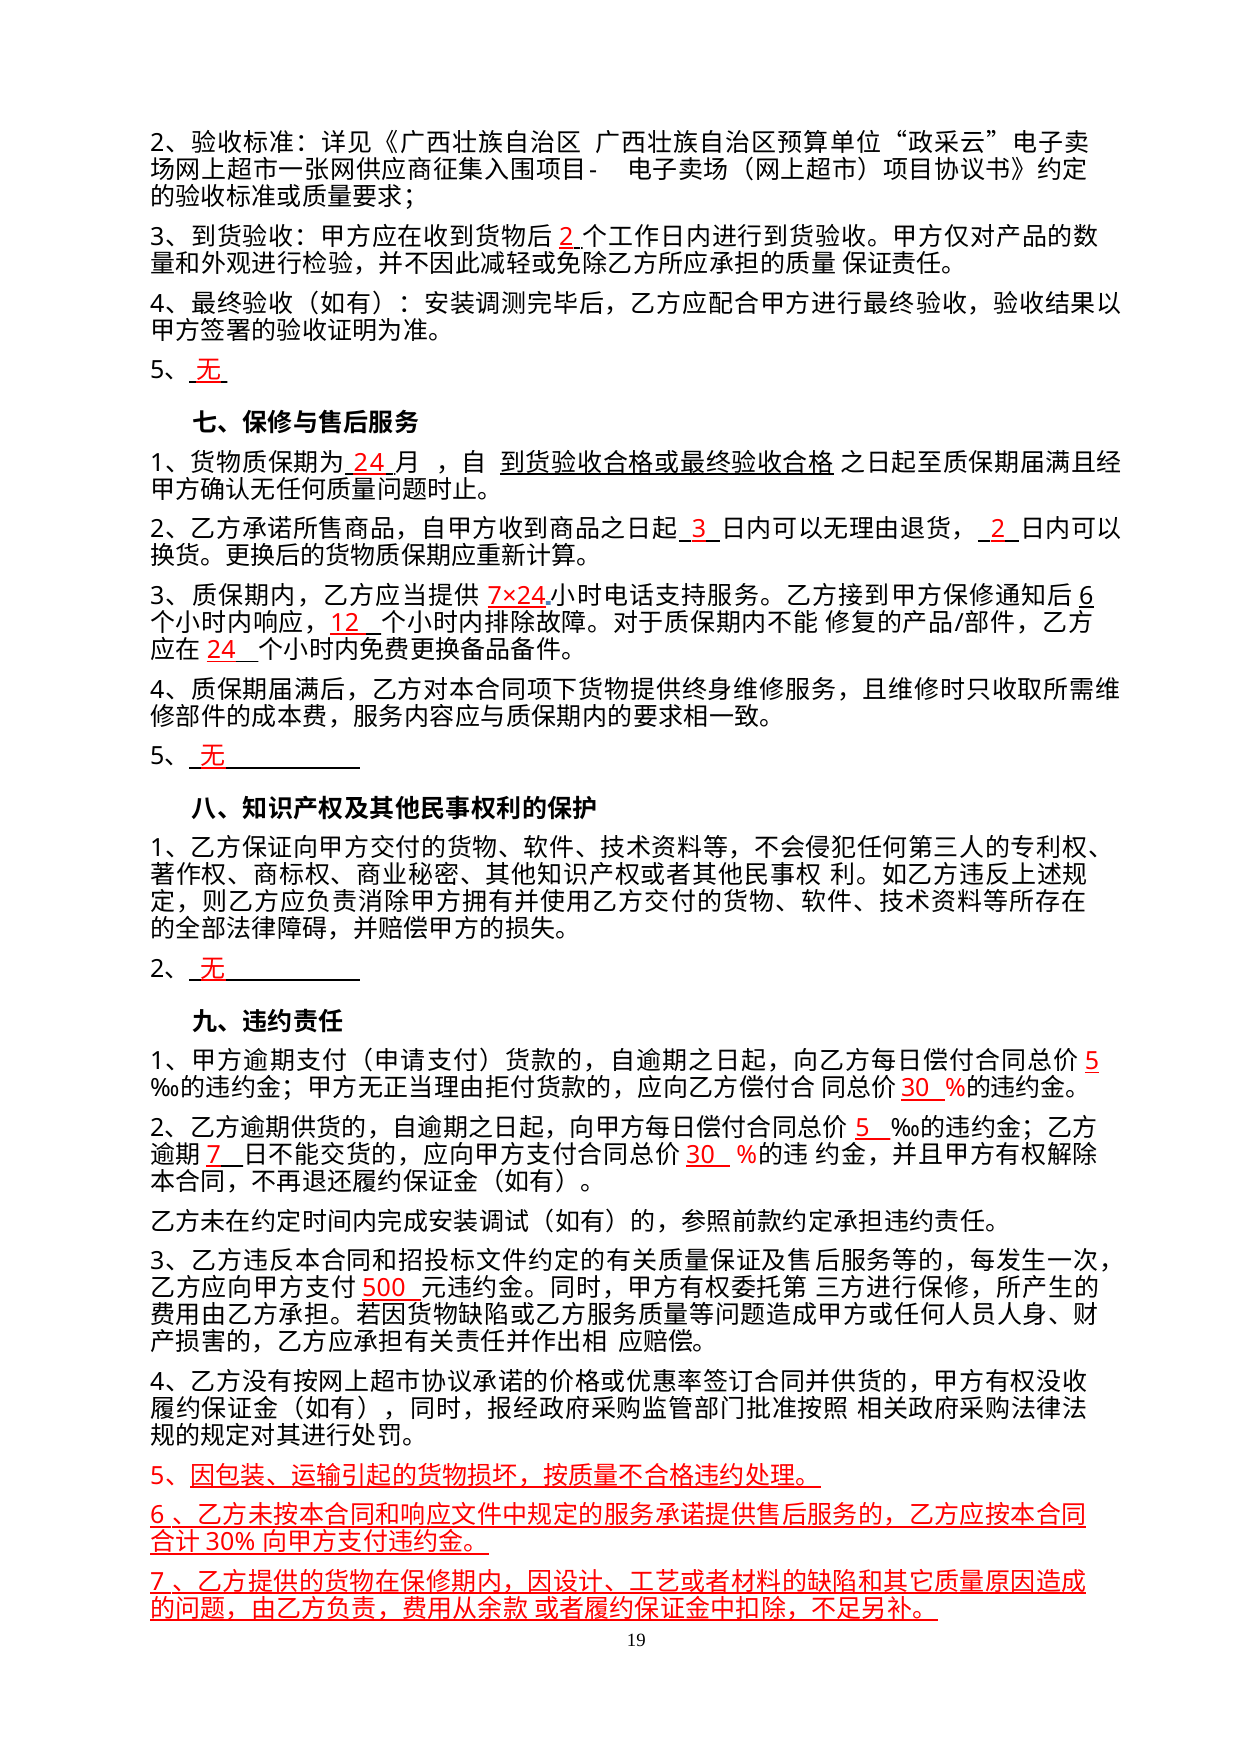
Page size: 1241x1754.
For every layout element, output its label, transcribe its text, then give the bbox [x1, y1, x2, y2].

text 九、违约责任 [192, 1008, 1122, 1035]
text 3、质保期内，乙方应当提供 7×24小时电话支持服务。乙方接到甲方保修通知后6 个小时内响应，12 个小时内排除故障。对于质保期内不能 修复的产品/部件，乙方应在 24 个小时内免费更换备品备件。 [150, 583, 1093, 664]
text 6 、乙方未按本合同和响应文件中规定的服务承诺提供售后服务的，乙方应按本合同合计30% 向甲方支付违约金。 [150, 1502, 1088, 1556]
text 八、知识产权及其他民事权利的保护 [192, 795, 1122, 822]
text 4、最终验收（如有）：安装调测完毕后，乙方应配合甲方进行最终验收，验收结果以甲方签署的验收证明为准。 [150, 290, 1122, 344]
text 乙方未在约定时间内完成安装调试（如有）的，参照前款约定承担违约责任。 [150, 1208, 1122, 1235]
text 1、货物质保期为 24 月 ，自 到货验收合格或最终验收合格 之日起至质保期届满且经甲方确认无任何质量问题时止。 [150, 449, 1122, 503]
text 5、 无 [150, 357, 1122, 384]
text 5、因包装、运输引起的货物损坏，按质量不合格违约处理。 [150, 1462, 1088, 1489]
text 2、验收标准：详见《广西壮族自治区 广西壮族自治区预算单位“政采云”电子卖场网上超市一张网供应商征集入围项目- 电子卖场（网上超市）项目协议书》约定的验收标准或质量要求； [150, 130, 1089, 211]
text 3、乙方违反本合同和招投标文件约定的有关质量保证及售后服务等的，每发生一次，乙方应向甲方支付500 元违约金。同时，甲方有权委托第 三方进行保修，所产生的费用由乙方承担。若因货物缺陷或乙方服务质量等问题造成甲方或任何人员人身、财产损害的，乙方应承担有关责任并作出相 应赔偿。 [150, 1248, 1099, 1356]
text 2、 无 [150, 956, 1122, 983]
text 3、到货验收：甲方应在收到货物后2 个工作日内进行到货验收。甲方仅对产品的数量和外观进行检验，并不因此减轻或免除乙方所应承担的质量 保证责任。 [150, 224, 1100, 278]
text 7 、乙方提供的货物在保修期内，因设计、工艺或者材料的缺陷和其它质量原因造成的问题，由乙方负责，费用从余款 或者履约保证金中扣除，不足另补。 [150, 1569, 1088, 1623]
text 2、乙方承诺所售商品，自甲方收到商品之日起 3 日内可以无理由退货， 2 日内可以换货。更换后的货物质保期应重新计算。 [150, 516, 1122, 570]
text 七、保修与售后服务 [192, 410, 1122, 437]
text 4、质保期届满后，乙方对本合同项下货物提供终身维修服务，且维修时只收取所需维修部件的成本费，服务内容应与质保期内的要求相一致。 [150, 676, 1122, 731]
text 1、甲方逾期支付（申请支付）货款的，自逾期之日起，向乙方每日偿付合同总价5 ‰的违约金；甲方无正当理由拒付货款的，应向乙方偿付合 同总价30 %的违约金。 [150, 1048, 1099, 1102]
text 5、 无 [150, 743, 1122, 770]
text 2、乙方逾期供货的，自逾期之日起，向甲方每日偿付合同总价5 ‰的违约金；乙方逾期7 日不能交货的，应向甲方支付合同总价30 %的违 约金，并且甲方有权解除本合同，不再退还履约保证金（如有）。 [150, 1114, 1098, 1196]
text 4、乙方没有按网上超市协议承诺的价格或优惠率签订合同并供货的，甲方有权没收履约保证金（如有），同时，报经政府采购监管部门批准按照 相关政府采购法律法规的规定对其进行处罚。 [150, 1369, 1088, 1450]
text 1、乙方保证向甲方交付的货物、软件、技术资料等，不会侵犯任何第三人的专利权、著作权、商标权、商业秘密、其他知识产权或者其他民事权 利。如乙方违反上述规定，则乙方应负责消除甲方拥有并使用乙方交付的货物、软件、技术资料等所存在的全部法律障碍，并赔偿甲方的损失。 [150, 835, 1088, 943]
